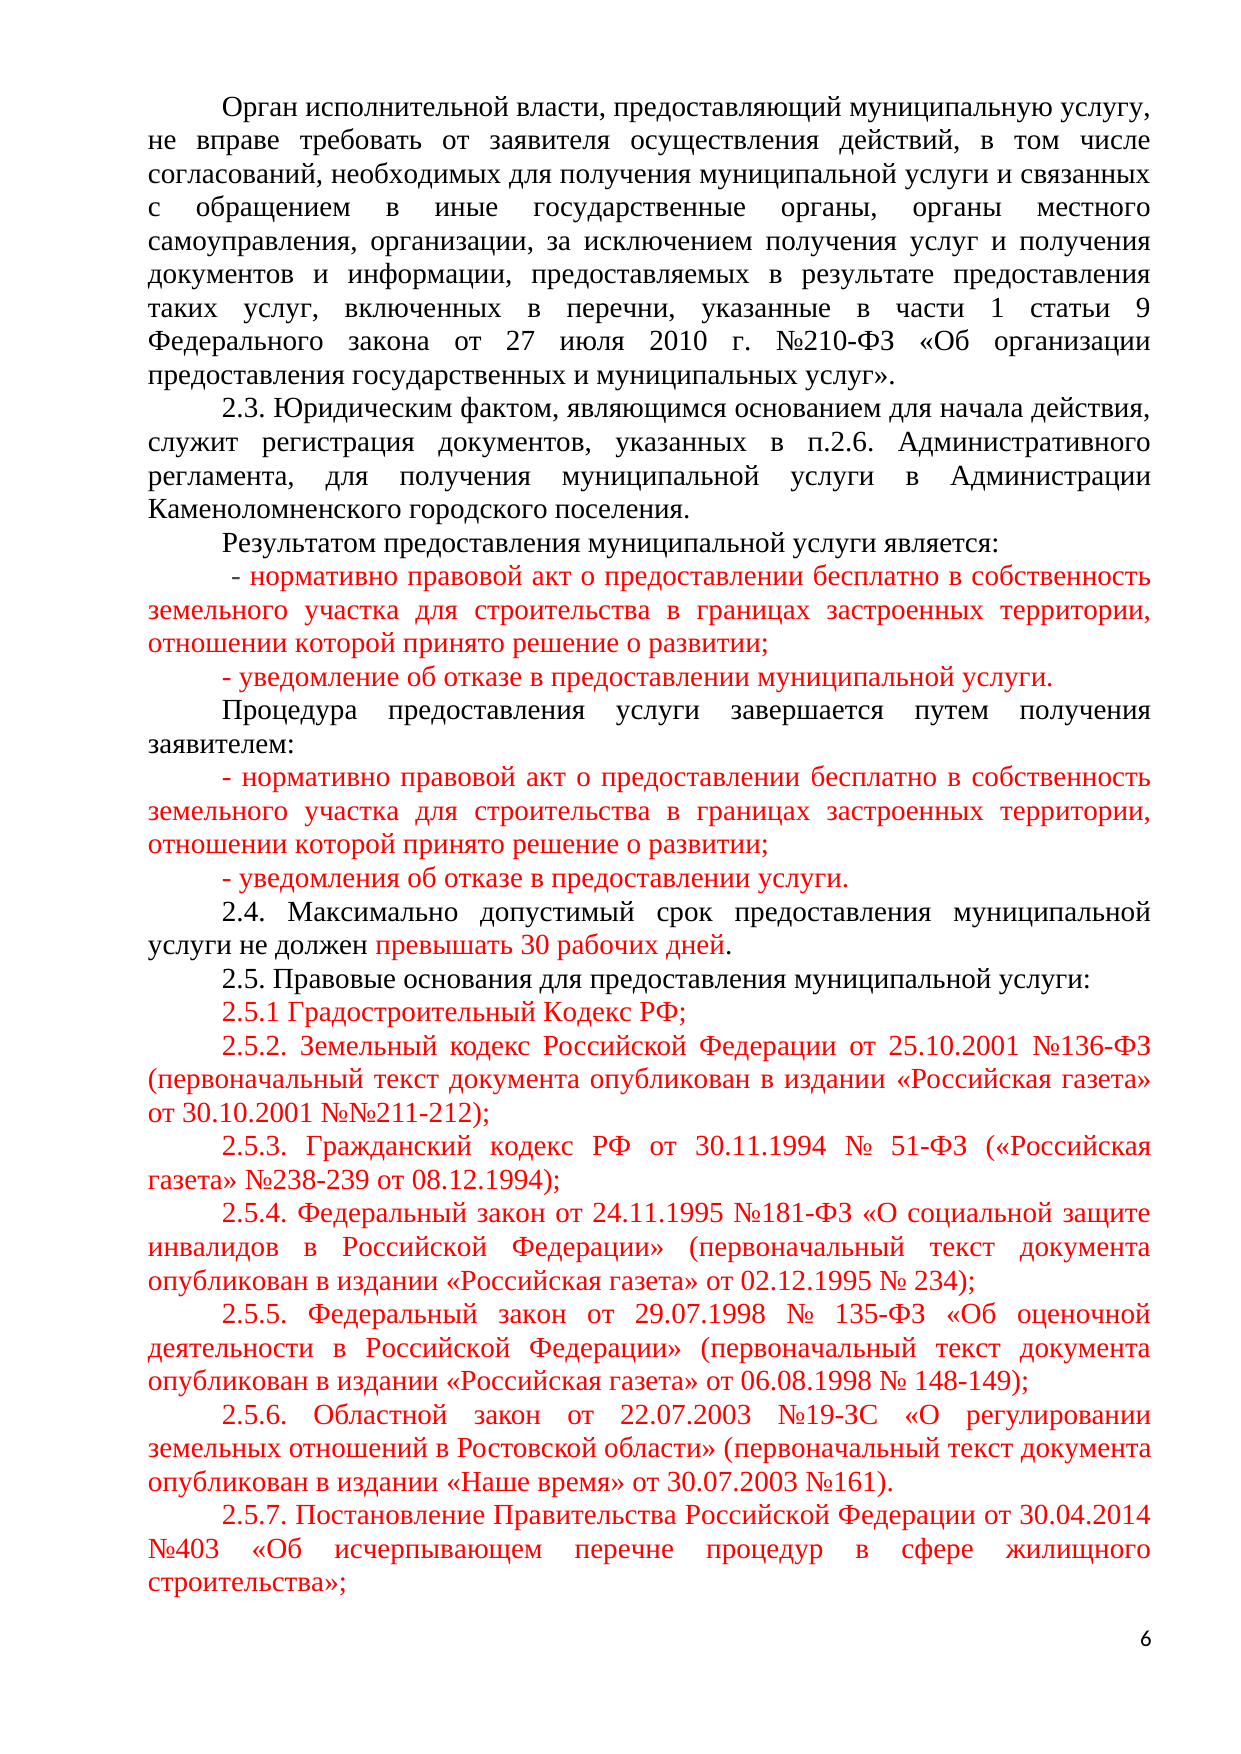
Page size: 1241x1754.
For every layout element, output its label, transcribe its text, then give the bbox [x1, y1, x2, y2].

text 2.4. Максимально допустимый срок предоставления муниципальной услуги не должен превышать 30 рабочих дней. [148, 894, 1152, 961]
text Результатом предоставления муниципальной услуги является: [148, 525, 1152, 558]
text 2.5.2. Земельный кодекс Российской Федерации от 25.10.2001 №136-ФЗ (первоначальный текст документа опубликован в издании «Российская газета» от 30.10.2001 №№211-212); [148, 1028, 1152, 1128]
text 2.5. Правовые основания для предоставления муниципальной услуги: [148, 961, 1152, 994]
text - нормативно правовой акт о предоставлении бесплатно в собственность земельного участка для строительства в границах застроенных территории, отношении которой принято решение о развитии; [148, 558, 1152, 659]
text 2.5.7. Постановление Правительства Российской Федерации от 30.04.2014 №403 «Об исчерпывающем перечне процедур в сфере жилищного строительства»; [148, 1497, 1152, 1598]
text Орган исполнительной власти, предоставляющий муниципальную услугу, не вправе требовать от заявителя осуществления действий, в том числе согласований, необходимых для получения муниципальной услуги и связанных с обращением в иные государственные органы, органы местного самоуправления, организации, за исключением получения услуг и получения документов и информации, предоставляемых в результате предоставления таких услуг, включенных в перечни, указанные в части 1 статьи 9 Федерального закона от 27 июля 2010 г. №210-ФЗ «Об организации предоставления государственных и муниципальных услуг». [148, 89, 1152, 391]
text Процедура предоставления услуги завершается путем получения заявителем: [148, 692, 1152, 759]
text 2.3. Юридическим фактом, являющимся основанием для начала действия, служит регистрация документов, указанных в п.2.6. Административного регламента, для получения муниципальной услуги в Администрации Каменоломненского городского поселения. [148, 391, 1152, 525]
text 2.5.3. Гражданский кодекс РФ от 30.11.1994 № 51-ФЗ («Российская газета» №238-239 от 08.12.1994); [148, 1128, 1152, 1196]
text 2.5.1 Градостроительный Кодекс РФ; [148, 994, 1152, 1028]
text 2.5.4. Федеральный закон от 24.11.1995 №181-ФЗ «О социальной защите инвалидов в Российской Федерации» (первоначальный текст документа опубликован в издании «Российская газета» от 02.12.1995 № 234); [148, 1196, 1152, 1296]
text - уведомление об отказе в предоставлении муниципальной услуги. [148, 659, 1152, 692]
text 2.5.6. Областной закон от 22.07.2003 №19-ЗС «О регулировании земельных отношений в Ростовской области» (первоначальный текст документа опубликован в издании «Наше время» от 30.07.2003 №161). [148, 1397, 1152, 1497]
text 2.5.5. Федеральный закон от 29.07.1998 № 135-ФЗ «Об оценочной деятельности в Российской Федерации» (первоначальный текст документа опубликован в издании «Российская газета» от 06.08.1998 № 148-149); [148, 1296, 1152, 1397]
text - уведомления об отказе в предоставлении услуги. [148, 860, 1152, 894]
text - нормативно правовой акт о предоставлении бесплатно в собственность земельного участка для строительства в границах застроенных территории, отношении которой принято решение о развитии; [148, 759, 1152, 860]
